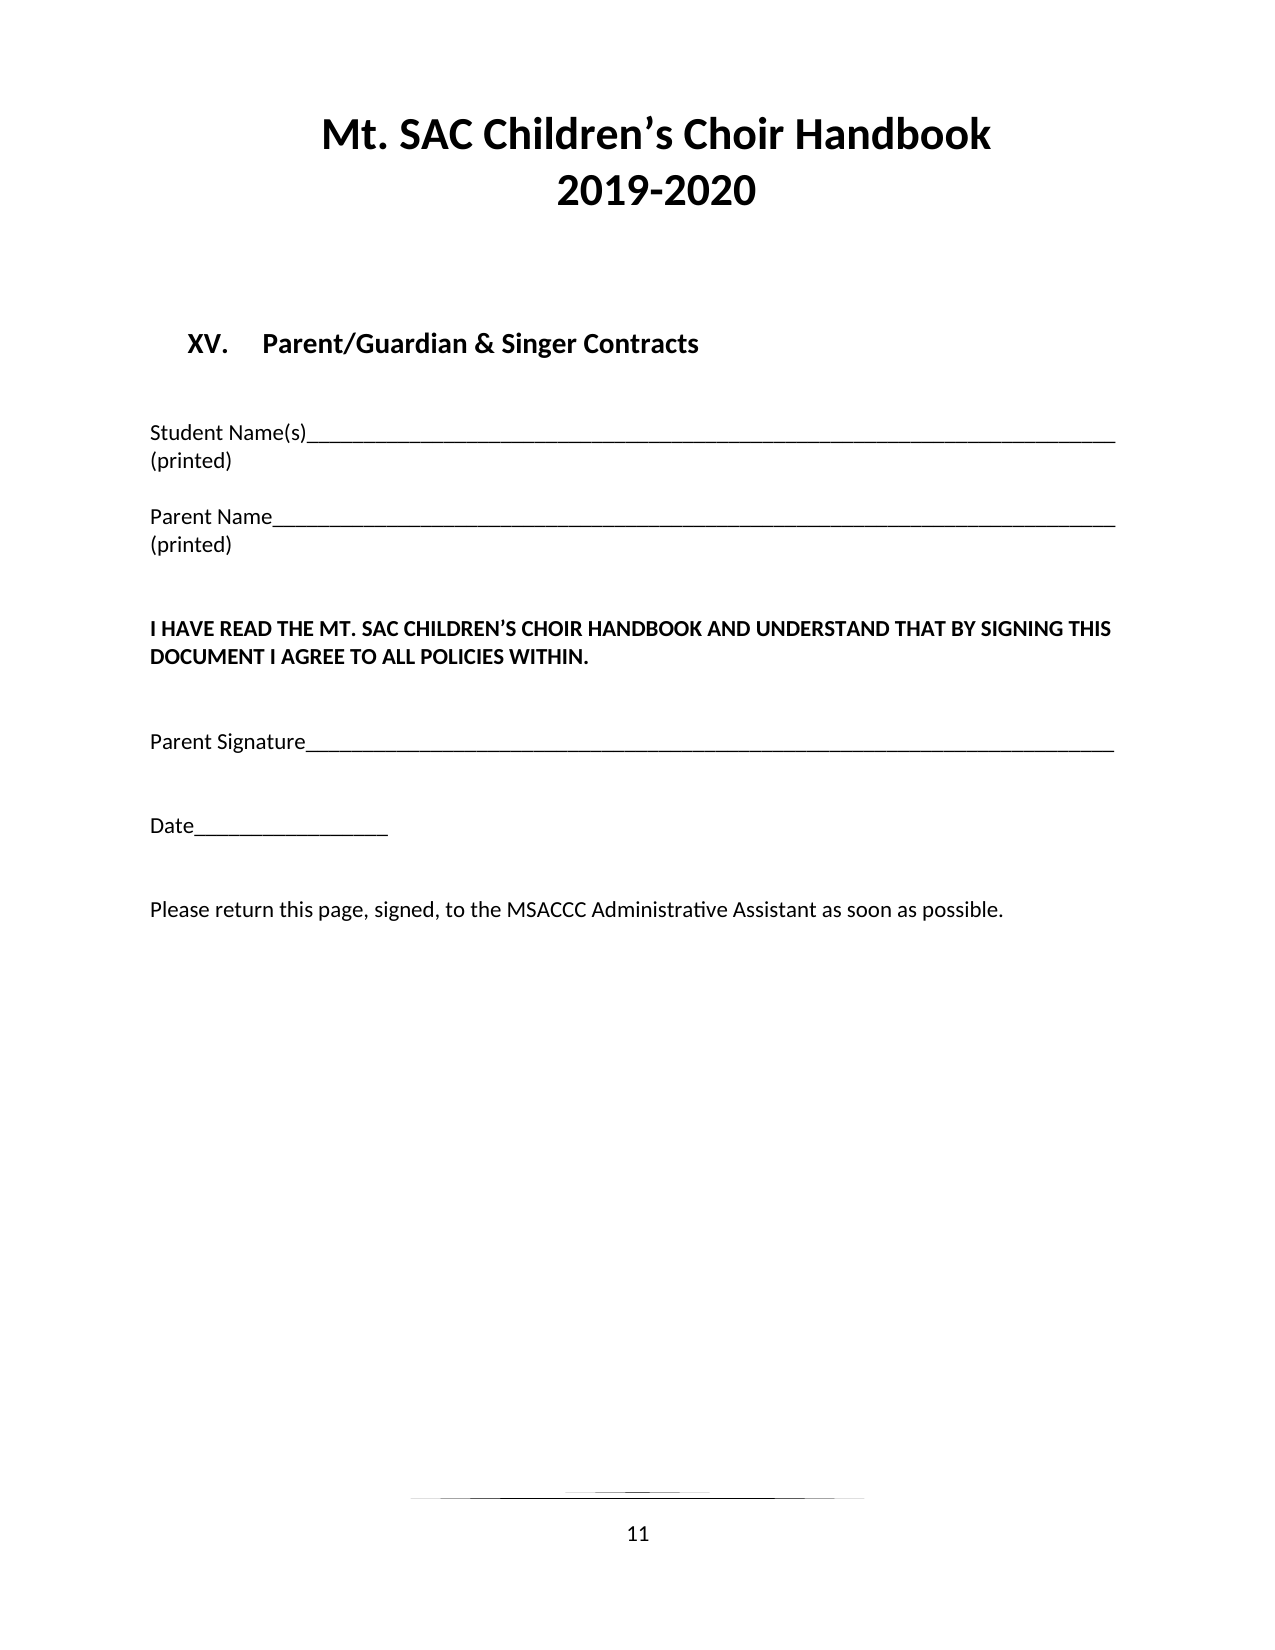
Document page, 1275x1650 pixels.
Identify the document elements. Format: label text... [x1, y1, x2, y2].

text Parent Signature_______________________________________________________________________ [150, 727, 1125, 756]
list Parent/Guardian & Singer Contracts [187, 325, 1125, 360]
text Student Name(s)_______________________________________________________________________ [150, 418, 1125, 446]
text Please return this page, signed, to the MSACCC Administrative Assistant as soon as possible. [150, 896, 1125, 924]
text (printed) [150, 530, 1125, 558]
text Parent Name__________________________________________________________________________ [150, 502, 1125, 530]
text I HAVE READ THE MT. SAC CHILDREN’S CHOIR HANDBOOK AND UNDERSTAND THAT BY SIGNING THIS DOCUMENT I AGREE TO ALL POLICIES WITHIN. [150, 614, 1125, 670]
text Date_________________ [150, 812, 1125, 839]
text (printed) [150, 446, 1125, 474]
